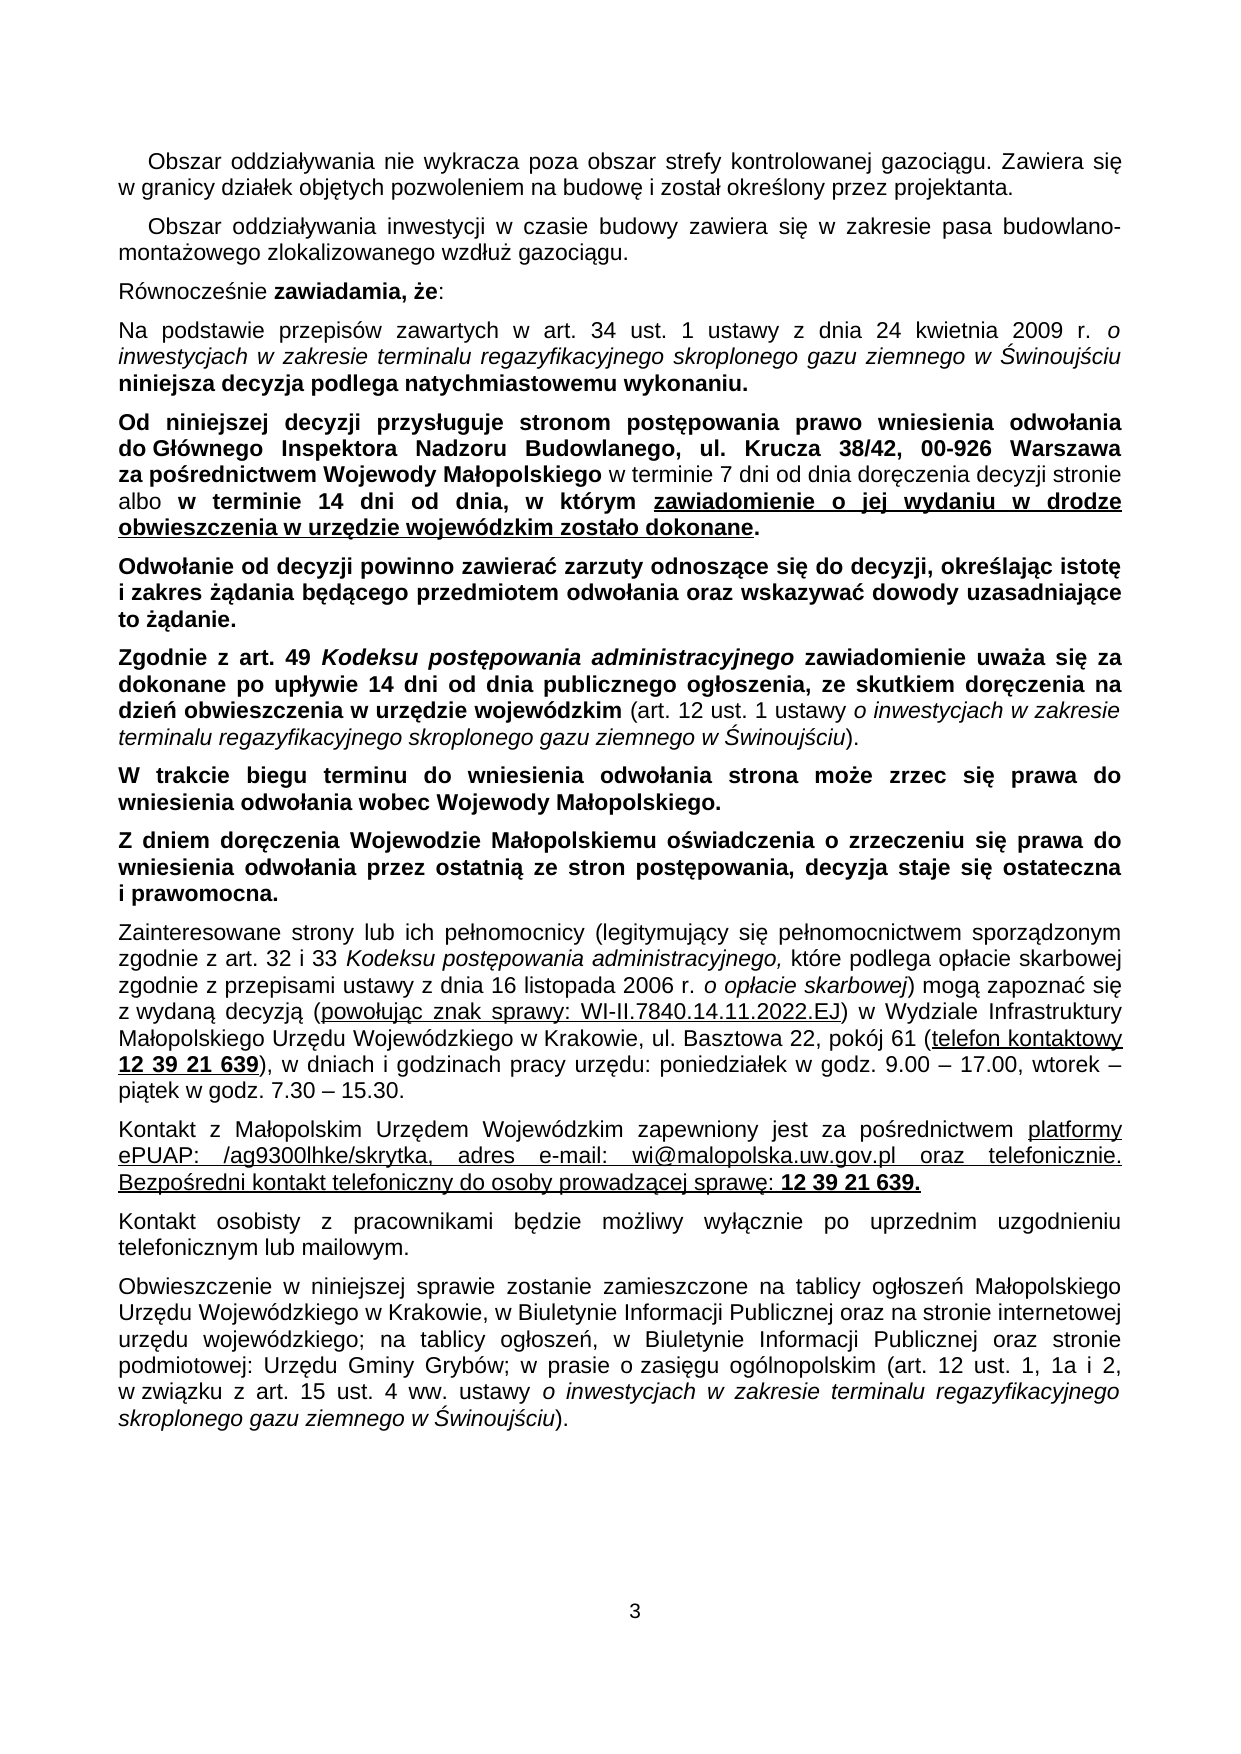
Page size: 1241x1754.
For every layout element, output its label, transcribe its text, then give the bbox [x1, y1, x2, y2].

text Równocześnie zawiadamia, że: [118, 278, 1122, 304]
text Obszar oddziaływania nie wykracza poza obszar strefy kontrolowanej gazociągu. Zawiera się w granicy działek objętych pozwoleniem na budowę i został określony przez projektanta. [118, 148, 1122, 200]
text Kontakt z Małopolskim Urzędem Wojewódzkim zapewniony jest za pośrednictwem platformy ePUAP: /ag9300lhke/skrytka, adres e-mail: wi@malopolska.uw.gov.pl oraz telefonicznie. Bezpośredni kontakt telefoniczny do osoby prowadzącej sprawę: 12 39 21 639. [118, 1116, 1122, 1165]
text W trakcie biegu terminu do wniesienia odwołania strona może zrzec się prawa do wniesienia odwołania wobec Wojewody Małopolskiego. [118, 762, 1122, 815]
text Z dniem doręczenia Wojewodzie Małopolskiemu oświadczenia o zrzeczeniu się prawa do wniesienia odwołania przez ostatnią ze stron postępowania, decyzja staje się ostateczna i prawomocna. [118, 827, 1122, 907]
text Od niniejszej decyzji przysługuje stronom postępowania prawo wniesienia odwołania do Głównego Inspektora Nadzoru Budowlanego, ul. Krucza 38/42, 00-926 Warszawa za pośrednictwem Wojewody Małopolskiego w terminie 7 dni od dnia doręczenia decyzji stronie albo w terminie 14 dni od dnia, w którym zawiadomienie o jej wydaniu w drodze obwieszczenia w urzędzie wojewódzkim zostało dokonane. [118, 408, 1122, 540]
text Obszar oddziaływania inwestycji w czasie budowy zawiera się w zakresie pasa budowlano-montażowego zlokalizowanego wzdłuż gazociągu. [118, 213, 1122, 266]
text Kontakt z Małopolskim Urzędem Wojewódzkim zapewniony jest za pośrednictwem platformy ePUAP: /ag9300lhke/skrytka, adres e-mail: wi@malopolska.uw.gov.pl oraz telefonicznie. Bezpośredni kontakt telefoniczny do osoby prowadzącej sprawę: 12 39 21 639. [118, 1166, 1122, 1195]
text Obwieszczenie w niniejszej sprawie zostanie zamieszczone na tablicy ogłoszeń Małopolskiego Urzędu Wojewódzkiego w Krakowie, w Biuletynie Informacji Publicznej oraz na stronie internetowej urzędu wojewódzkiego; na tablicy ogłoszeń, w Biuletynie Informacji Publicznej oraz stronie podmiotowej: Urzędu Gminy Grybów; w prasie o zasięgu ogólnopolskim (art. 12 ust. 1, 1a i 2, w związku z art. 15 ust. 4 ww. ustawy o inwestycjach w zakresie terminalu regazyfikacyjnego skroplonego gazu ziemnego w Świnoujściu). [118, 1273, 1122, 1431]
text Kontakt osobisty z pracownikami będzie możliwy wyłącznie po uprzednim uzgodnieniu telefonicznym lub mailowym. [118, 1208, 1122, 1260]
text Na podstawie przepisów zawartych w art. 34 ust. 1 ustawy z dnia 24 kwietnia 2009 r. o inwestycjach w zakresie terminalu regazyfikacyjnego skroplonego gazu ziemnego w Świnoujściu niniejsza decyzja podlega natychmiastowemu wykonaniu. [118, 317, 1122, 396]
text Zainteresowane strony lub ich pełnomocnicy (legitymujący się pełnomocnictwem sporządzonym zgodnie z art. 32 i 33 Kodeksu postępowania administracyjnego, które podlega opłacie skarbowej zgodnie z przepisami ustawy z dnia 16 listopada 2006 r. o opłacie skarbowej) mogą zapoznać się z wydaną decyzją (powołując znak sprawy: WI-II.7840.14.11.2022.EJ) w Wydziale Infrastruktury Małopolskiego Urzędu Wojewódzkiego w Krakowie, ul. Basztowa 22, pokój 61 (telefon kontaktowy 12 39 21 639), w dniach i godzinach pracy urzędu: poniedziałek w godz. 9.00 – 17.00, wtorek – piątek w godz. 7.30 – 15.30. [118, 919, 1122, 1103]
text Odwołanie od decyzji powinno zawierać zarzuty odnoszące się do decyzji, określając istotę i zakres żądania będącego przedmiotem odwołania oraz wskazywać dowody uzasadniające to żądanie. [118, 553, 1122, 632]
text Zgodnie z art. 49 Kodeksu postępowania administracyjnego zawiadomienie uważa się za dokonane po upływie 14 dni od dnia publicznego ogłoszenia, ze skutkiem doręczenia na dzień obwieszczenia w urzędzie wojewódzkim (art. 12 ust. 1 ustawy o inwestycjach w zakresie terminalu regazyfikacyjnego skroplonego gazu ziemnego w Świnoujściu). [118, 644, 1122, 750]
